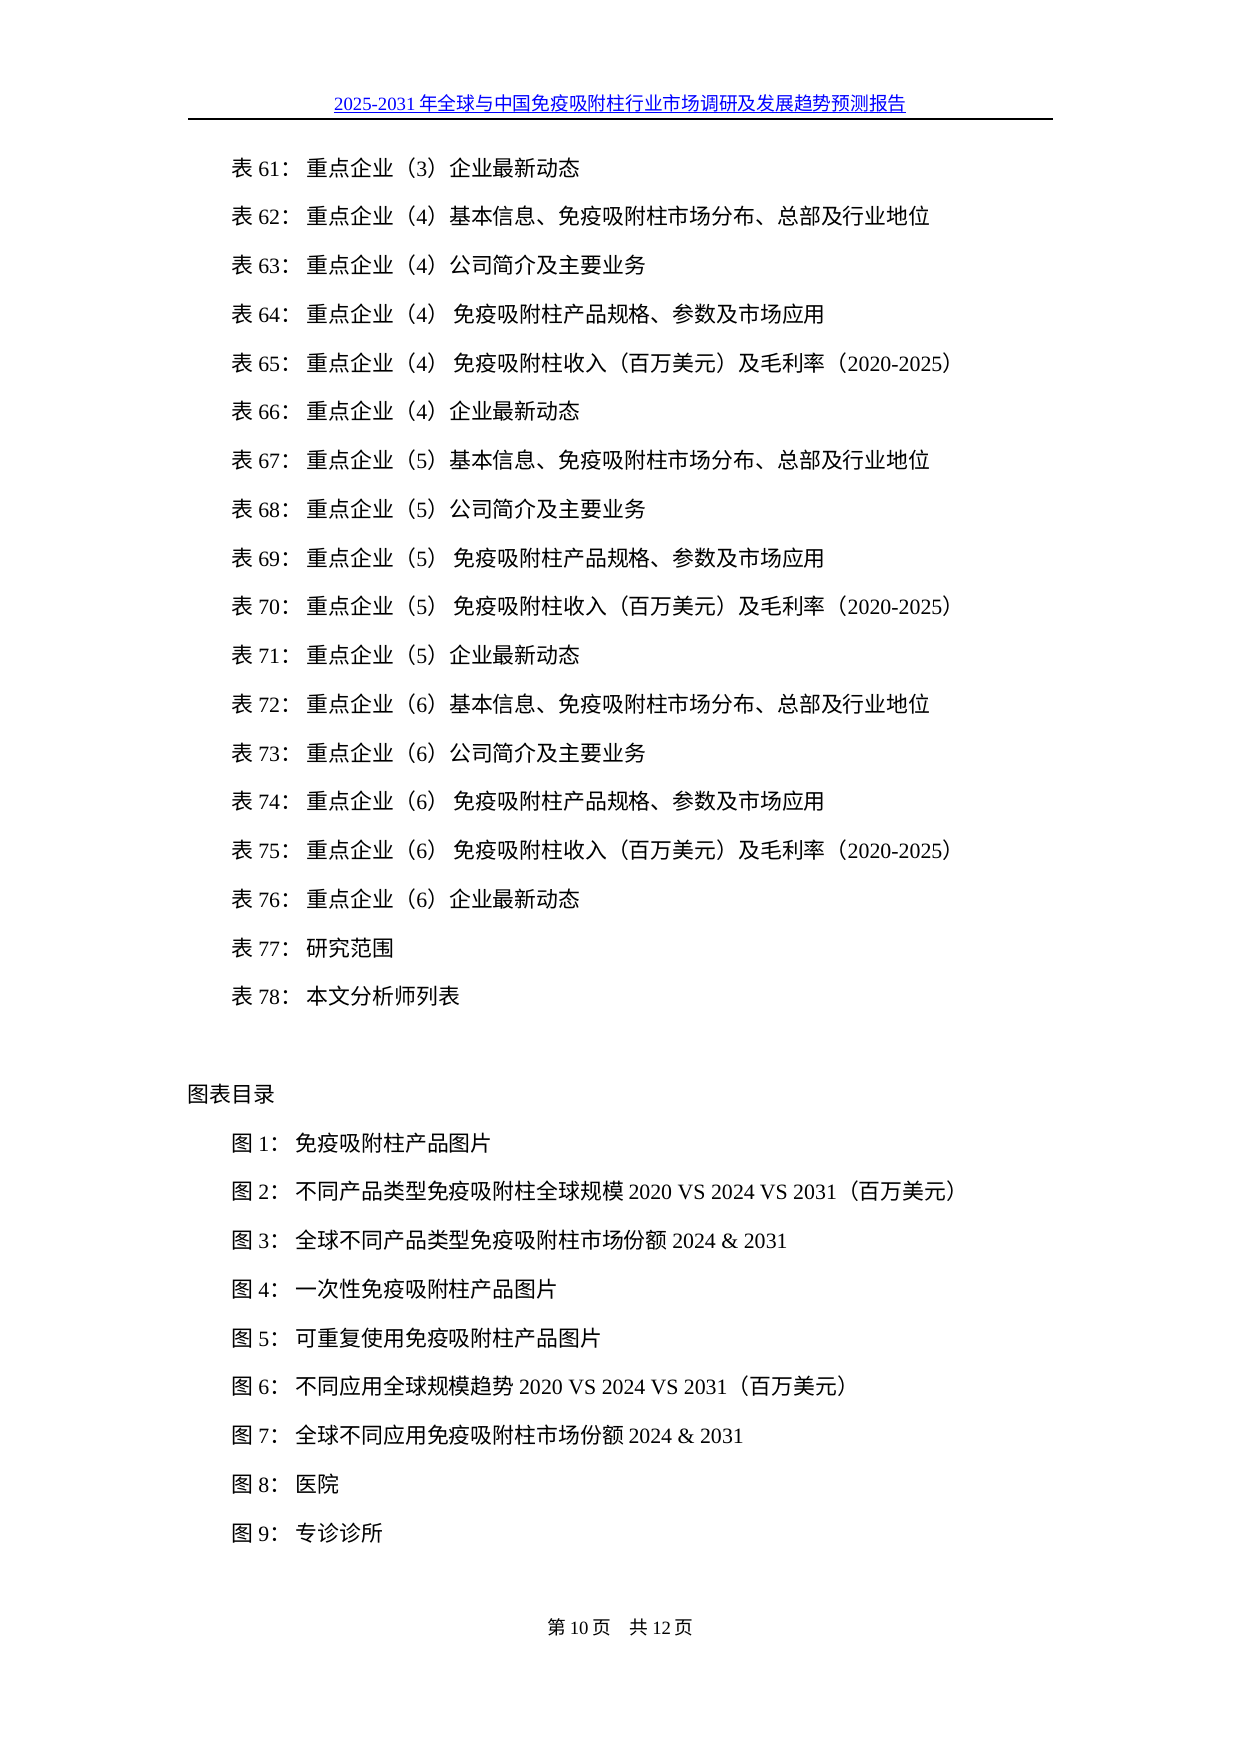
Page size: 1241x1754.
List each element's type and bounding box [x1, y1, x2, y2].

text [187, 150, 1053, 1548]
